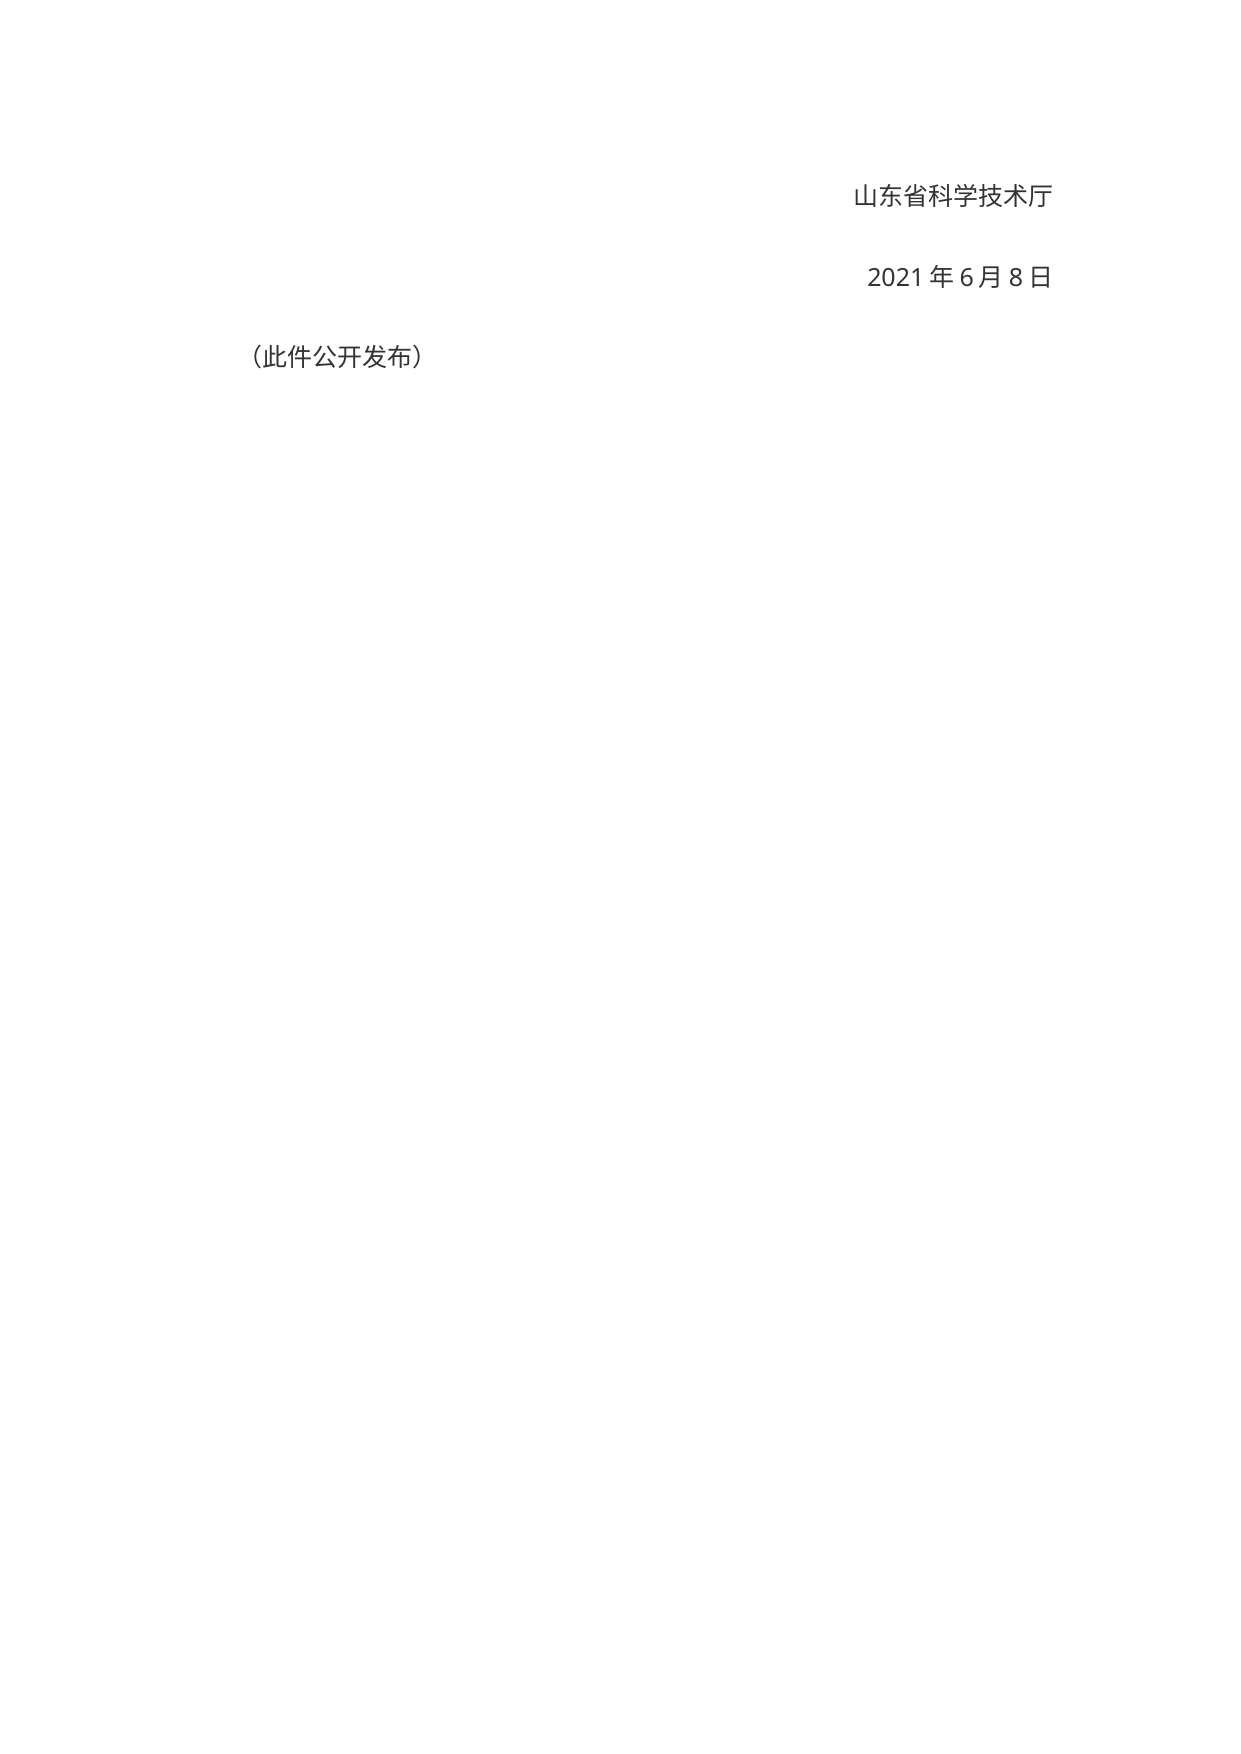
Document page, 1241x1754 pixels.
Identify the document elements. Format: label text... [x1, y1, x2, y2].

text 2021年6月8日 [187, 243, 1053, 308]
text 山东省科学技术厅 [187, 162, 1053, 227]
text （此件公开发布） [187, 323, 1053, 388]
